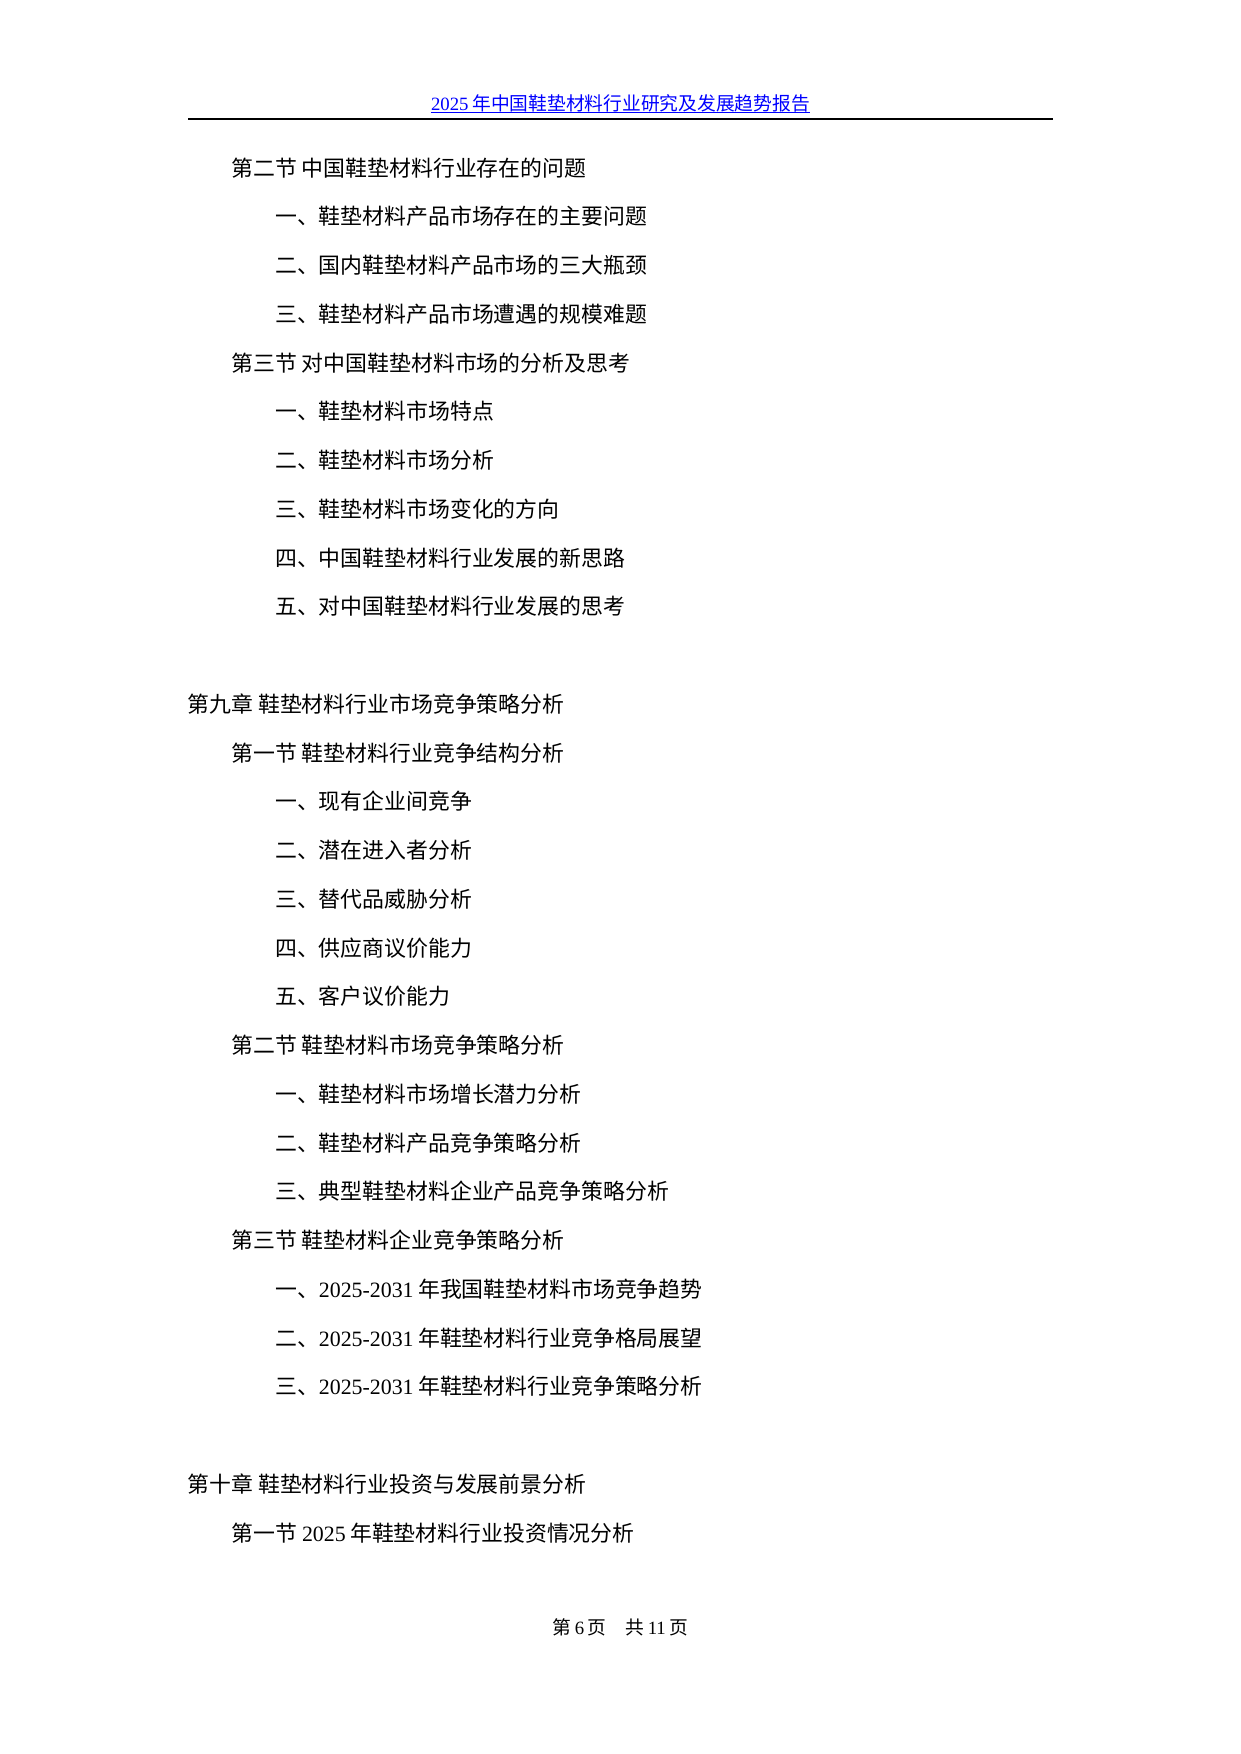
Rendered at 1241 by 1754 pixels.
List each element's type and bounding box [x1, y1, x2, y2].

text [187, 150, 1053, 1548]
